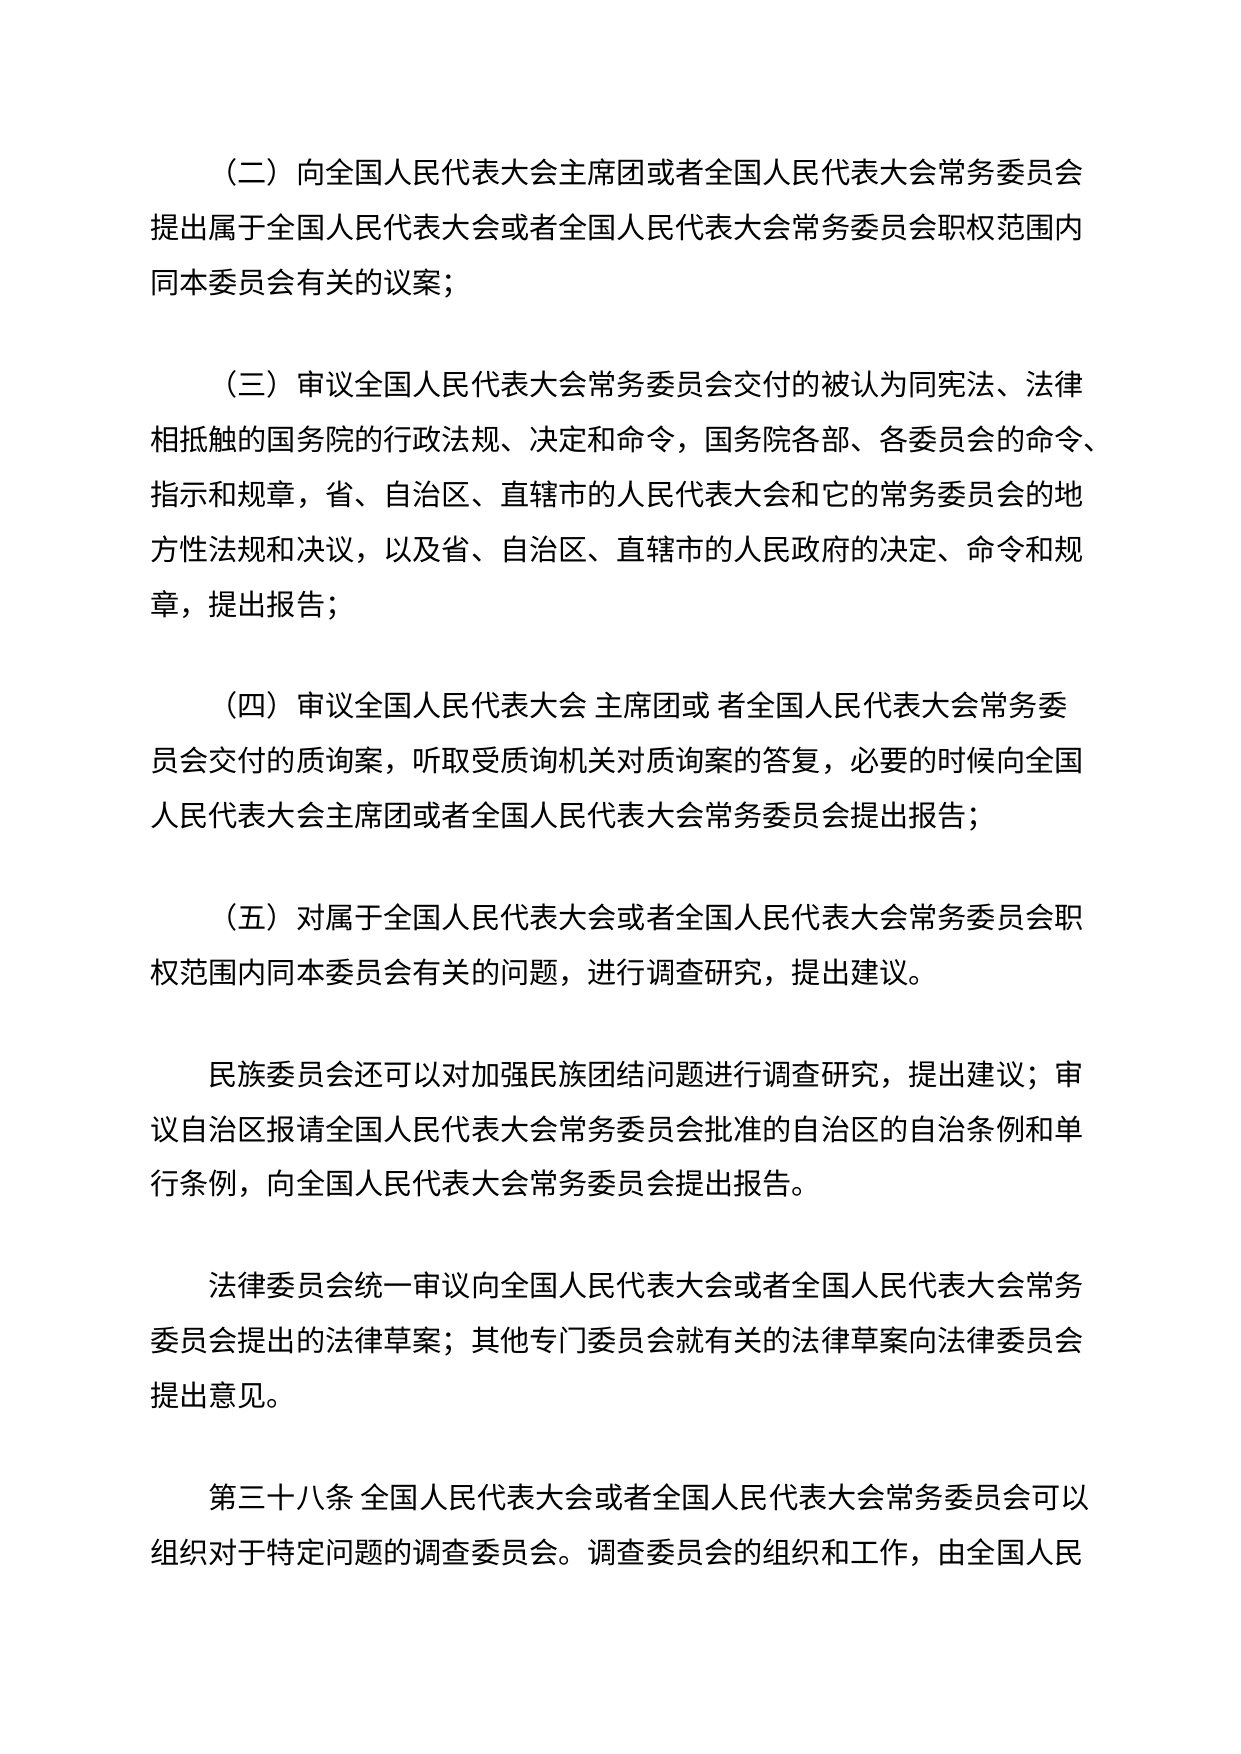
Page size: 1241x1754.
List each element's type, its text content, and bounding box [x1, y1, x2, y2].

text （三）审议全国人民代表大会常务委员会交付的被认为同宪法、法律相抵触的国务院的行政法规、决定和命令，国务院各部、各委员会的命令、指示和规章，省、自治区、直辖市的人民代表大会和它的常务委员会的地方性法规和决议，以及省、自治区、直辖市的人民政府的决定、命令和规章，提出报告； [150, 362, 1090, 623]
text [150, 1474, 1090, 1571]
text （二）向全国人民代表大会主席团或者全国人民代表大会常务委员会提出属于全国人民代表大会或者全国人民代表大会常务委员会职权范围内同本委员会有关的议案； [150, 150, 1090, 302]
text （五）对属于全国人民代表大会或者全国人民代表大会常务委员会职权范围内同本委员会有关的问题，进行调查研究，提出建议。 [150, 894, 1090, 992]
text （四）审议全国人民代表大会 主席团或 者全国人民代表大会常务委员会交付的质询案，听取受质询机关对质询案的答复，必要的时候向全国人民代表大会主席团或者全国人民代表大会常务委员会提出报告； [150, 683, 1090, 835]
text 民族委员会还可以对加强民族团结问题进行调查研究，提出建议；审议自治区报请全国人民代表大会常务委员会批准的自治区的自治条例和单行条例，向全国人民代表大会常务委员会提出报告。 [150, 1051, 1090, 1203]
text 法律委员会统一审议向全国人民代表大会或者全国人民代表大会常务委员会提出的法律草案；其他专门委员会就有关的法律草案向法律委员会提出意见。 [150, 1263, 1090, 1415]
